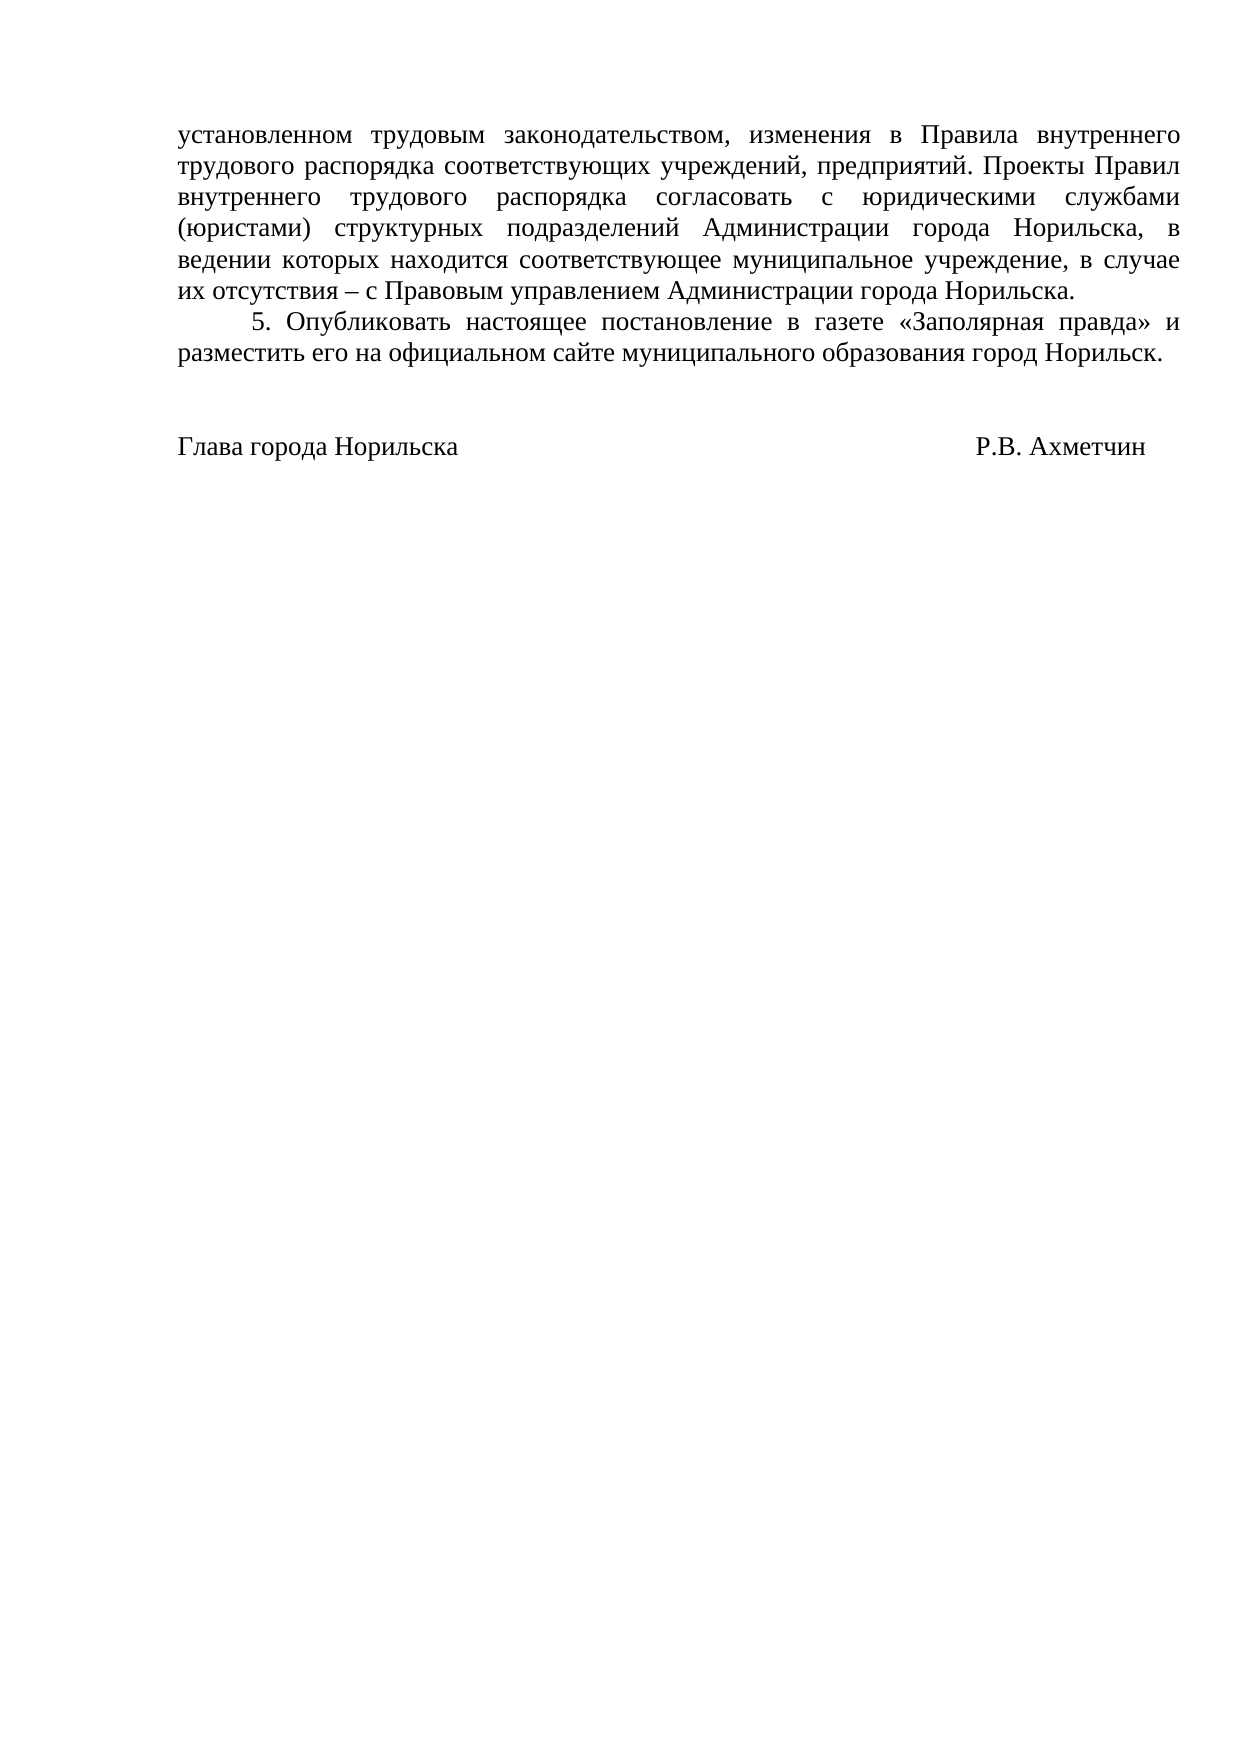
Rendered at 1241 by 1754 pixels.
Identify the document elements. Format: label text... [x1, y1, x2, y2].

text Глава города Норильска Р.В. Ахметчин [177, 429, 1181, 461]
text 5. Опубликовать настоящее постановление в газете «Заполярная правда» и разместить его на официальном сайте муниципального образования город Норильск. [177, 305, 1181, 367]
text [177, 118, 1181, 305]
